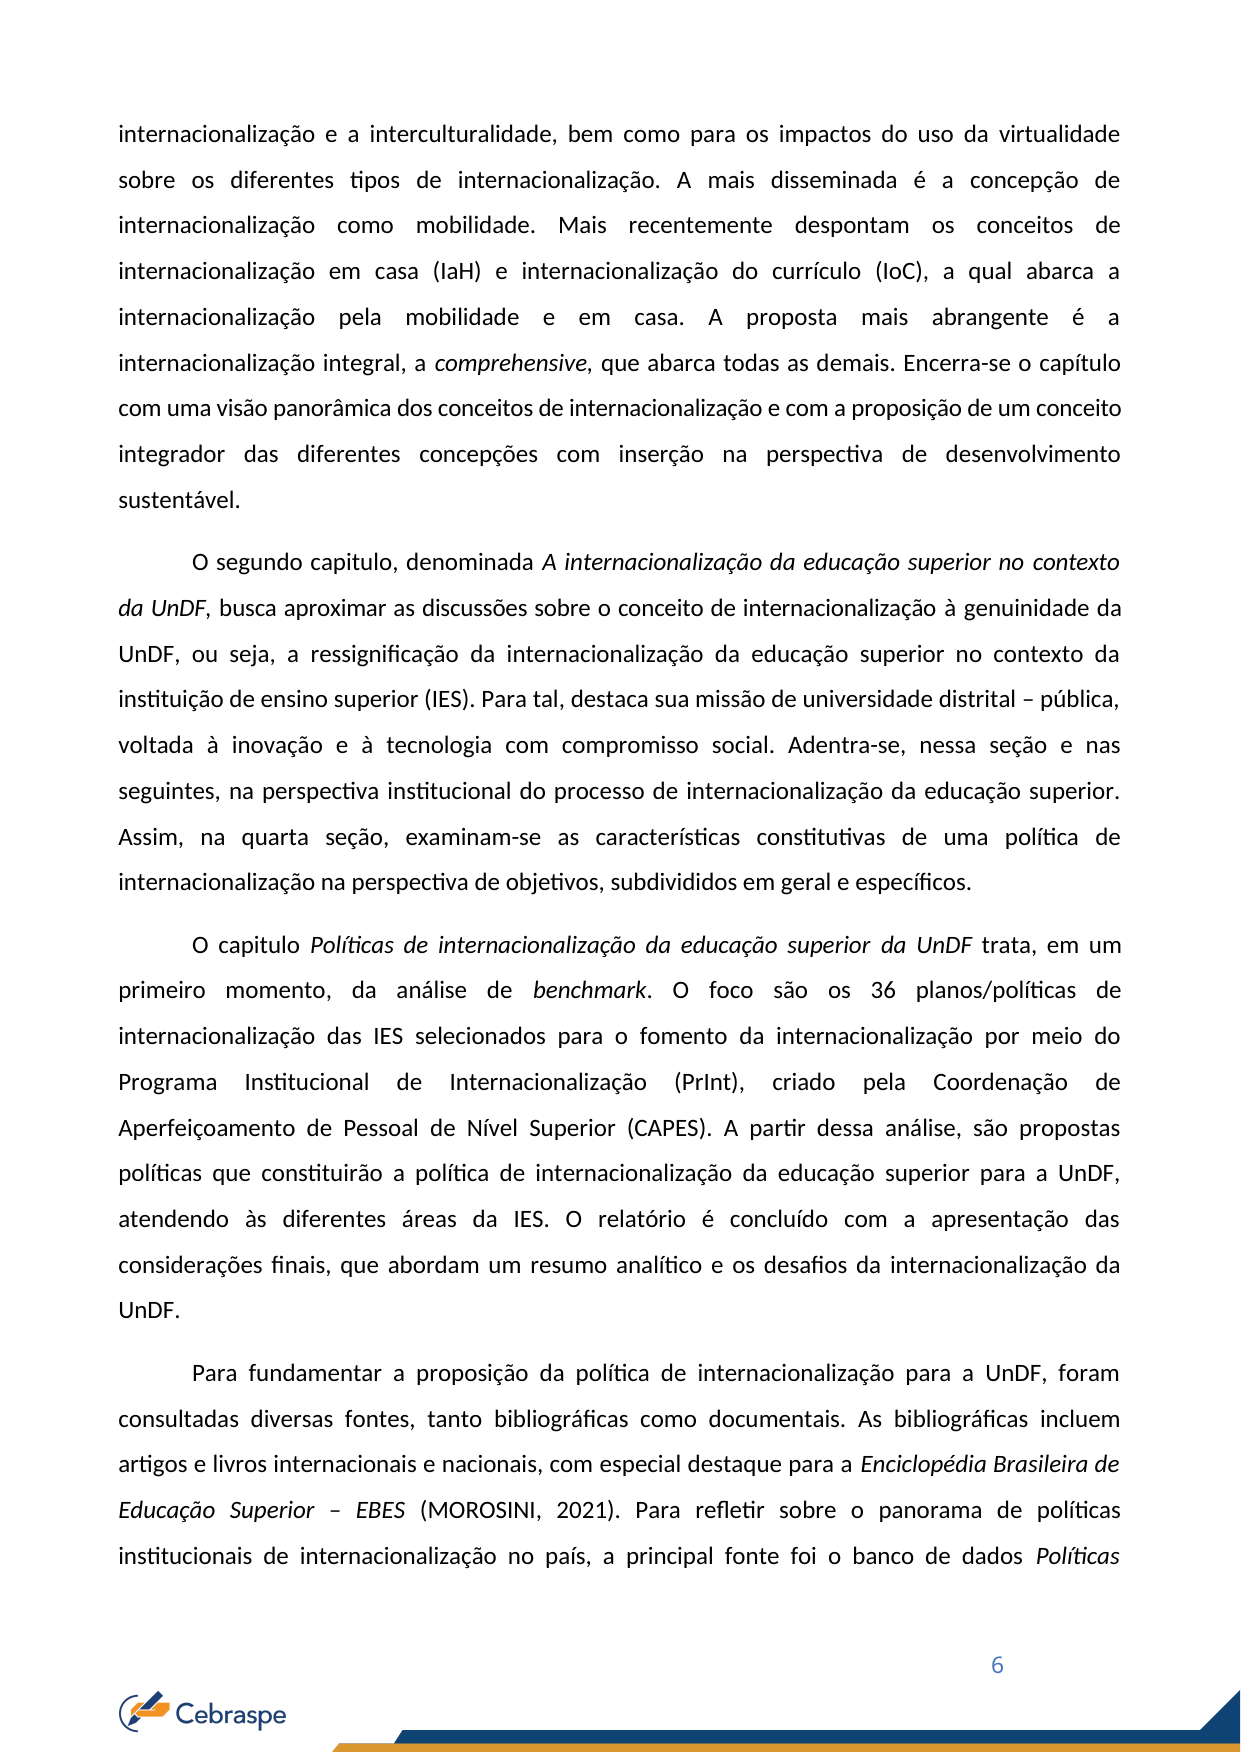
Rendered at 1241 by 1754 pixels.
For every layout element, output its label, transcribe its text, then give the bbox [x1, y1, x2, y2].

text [118, 118, 1122, 514]
text O capitulo Políticas de internacionalização da educação superior da UnDF trata, em um primeiro momento, da análise de benchmark. O foco são os 36 planos/políticas de internacionalização das IES selecionados para o fomento da internacionalização por meio do Programa Institucional de Internacionalização (PrInt), criado pela Coordenação de Aperfeiçoamento de Pessoal de Nível Superior (CAPES). A partir dessa análise, são propostas políticas que constituirão a política de internacionalização da educação superior para a UnDF, atendendo às diferentes áreas da IES. O relatório é concluído com a apresentação das considerações finais, que abordam um resumo analítico e os desafios da internacionalização da UnDF. [118, 929, 1122, 1325]
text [118, 1357, 1122, 1571]
picture [0, 1659, 1241, 1752]
text O segundo capitulo, denominada A internacionalização da educação superior no contexto da UnDF, busca aproximar as discussões sobre o conceito de internacionalização à genuinidade da UnDF, ou seja, a ressignificação da internacionalização da educação superior no contexto da instituição de ensino superior (IES). Para tal, destaca sua missão de universidade distrital – pública, voltada à inovação e à tecnologia com compromisso social. Adentra-se, nessa seção e nas seguintes, na perspectiva institucional do processo de internacionalização da educação superior. Assim, na quarta seção, examinam-se as características constitutivas de uma política de internacionalização na perspectiva de objetivos, subdivididos em geral e específicos. [118, 546, 1122, 897]
